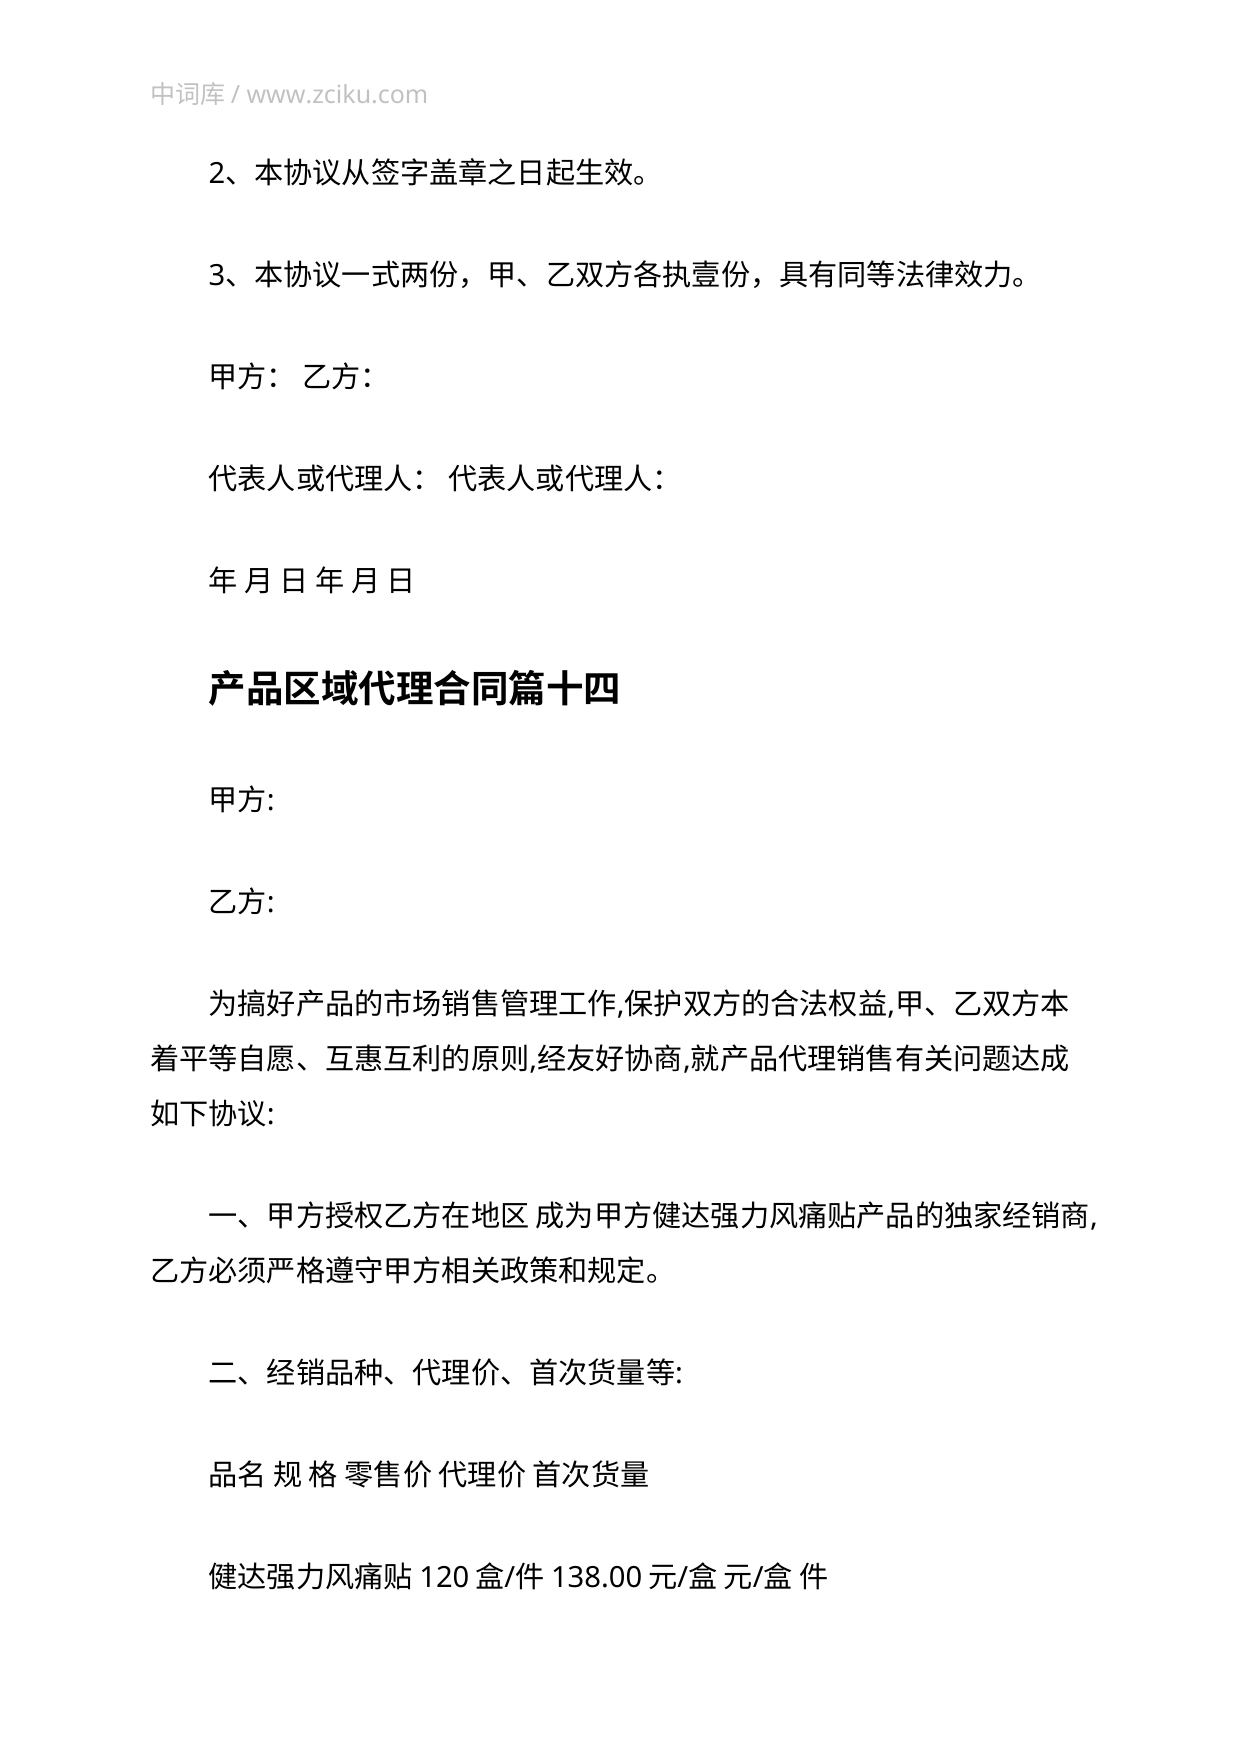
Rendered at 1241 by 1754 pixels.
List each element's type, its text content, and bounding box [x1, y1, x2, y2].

text 3、本协议一式两份，甲、乙双方各执壹份，具有同等法律效力。 [150, 252, 1090, 294]
text 品名 规 格 零售价 代理价 首次货量 [150, 1451, 1090, 1494]
text 一、甲方授权乙方在地区 成为甲方健达强力风痛贴产品的独家经销商,乙方必须严格遵守甲方相关政策和规定。 [150, 1193, 1090, 1290]
text 甲方： 乙方： [150, 354, 1090, 396]
text 健达强力风痛贴 120盒/件 138.00元/盒 元/盒 件 [150, 1553, 1090, 1596]
text 产品区域代理合同篇十四 [150, 659, 1090, 713]
text 二、经销品种、代理价、首次货量等: [150, 1349, 1090, 1392]
text 为搞好产品的市场销售管理工作,保护双方的合法权益,甲、乙双方本着平等自愿、互惠互利的原则,经友好协商,就产品代理销售有关问题达成如下协议: [150, 981, 1090, 1133]
text 乙方: [150, 879, 1090, 921]
text 甲方: [150, 777, 1090, 819]
text 代表人或代理人： 代表人或代理人： [150, 456, 1090, 498]
text 年 月 日 年 月 日 [150, 557, 1090, 600]
text 2、本协议从签字盖章之日起生效。 [150, 150, 1090, 192]
